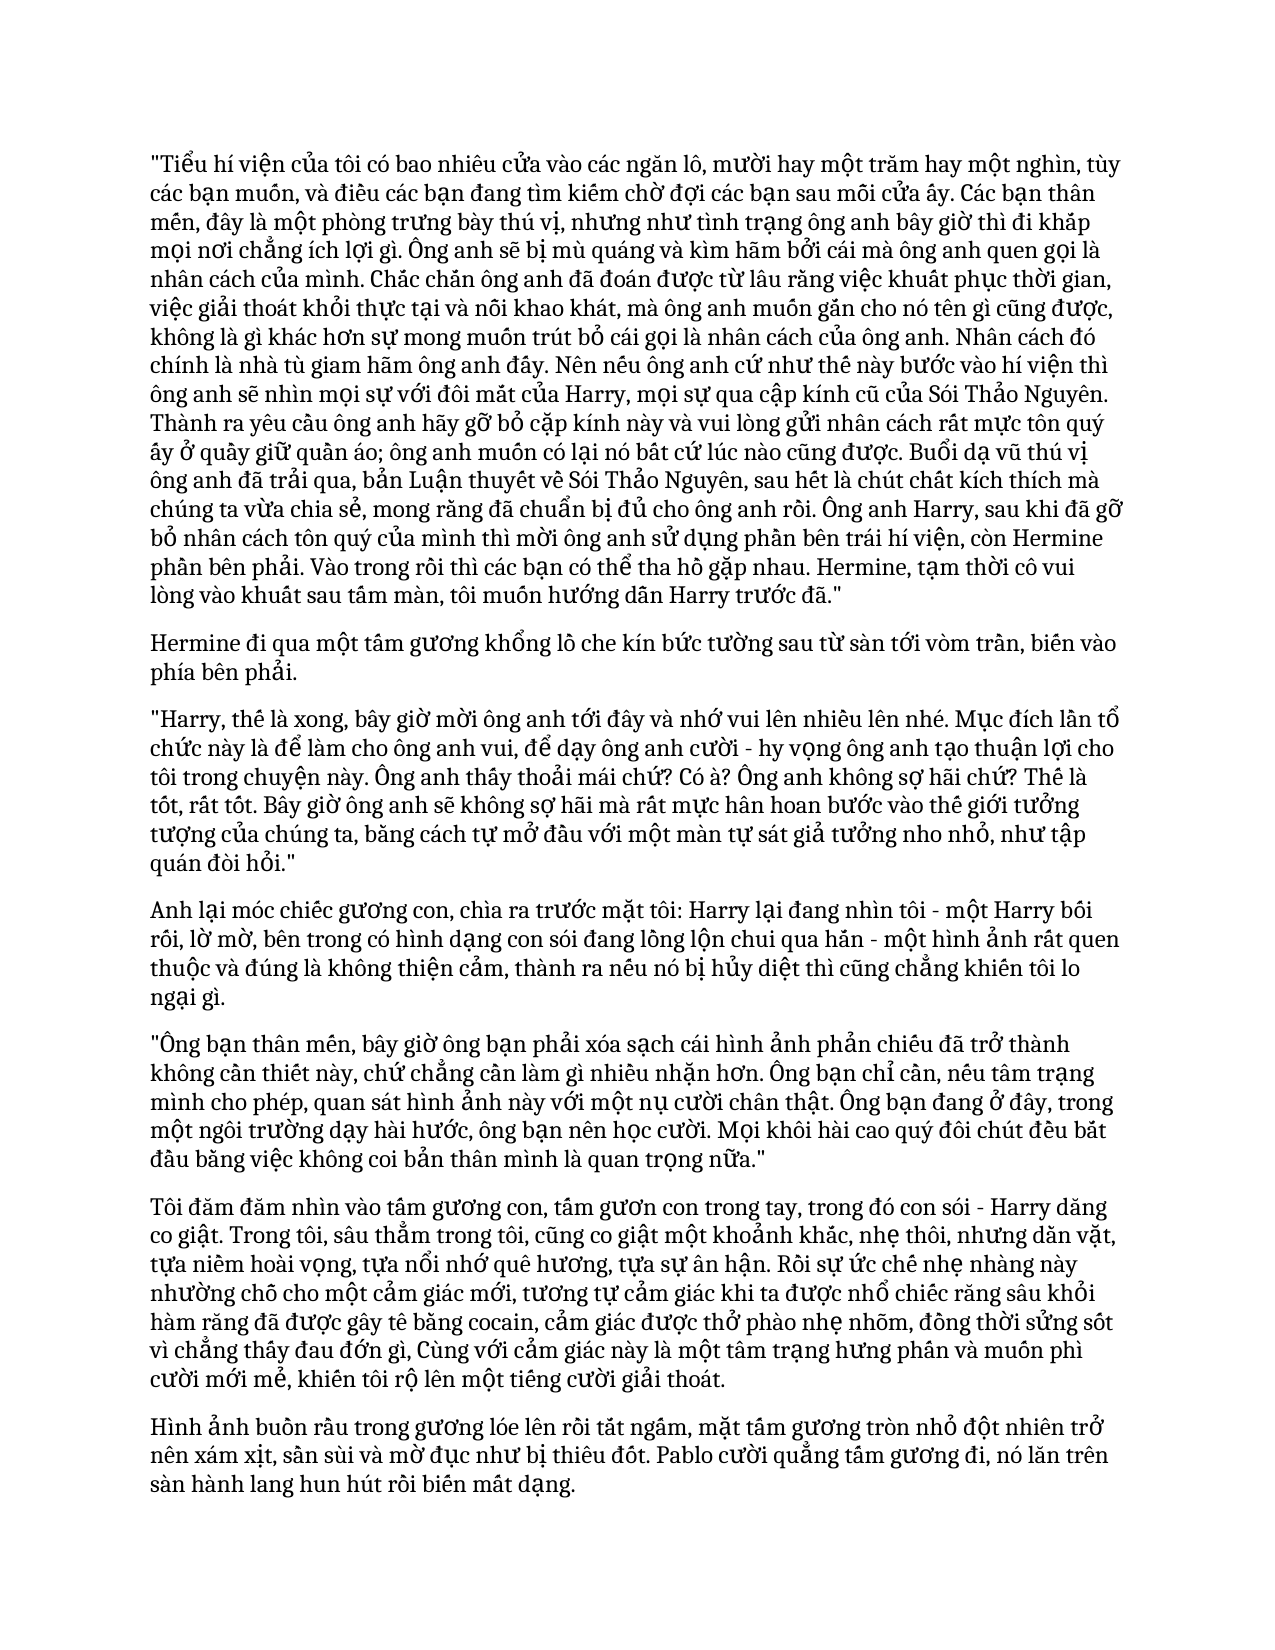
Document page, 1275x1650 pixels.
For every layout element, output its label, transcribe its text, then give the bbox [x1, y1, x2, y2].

text Tôi đăm đăm nhìn vào tấm gương con, tấm gươn con trong tay, trong đó con sói - Harry dăng co giật. Trong tôi, sâu thẳm trong tôi, cũng co giật một khoảnh khắc, nhẹ thôi, nhưng dằn vặt, tựa niềm hoài vọng, tựa nổi nhớ quê hương, tựa sự ân hận. Rồi sự ức chế nhẹ nhàng này nhường chỗ cho một cảm giác mới, tương tự cảm giác khi ta được nhổ chiếc răng sâu khỏi hàm răng đã được gây tê bằng cocain, cảm giác được thở phào nhẹ nhõm, đồng thời sửng sốt vì chẳng thấy đau đớn gì, Cùng với cảm giác này là một tâm trạng hưng phấn và muốn phì cười mới mẻ, khiến tôi rộ lên một tiếng cười giải thoát. [150, 1192, 1125, 1394]
text Hình ảnh buồn rầu trong gương lóe lên rồi tắt ngấm, mặt tấm gương tròn nhỏ đột nhiên trở nên xám xịt, sần sùi và mờ đục như bị thiêu đốt. Pablo cười quẳng tấm gương đi, nó lăn trên sàn hành lang hun hút rồi biến mất dạng. [150, 1412, 1125, 1499]
text "Tiểu hí viện của tôi có bao nhiêu cửa vào các ngăn lô, mười hay một trăm hay một nghìn, tùy các bạn muốn, và điều các bạn đang tìm kiếm chờ đợi các bạn sau mỗi cửa ấy. Các bạn thân mến, đây là một phòng trưng bày thú vị, nhưng như tình trạng ông anh bây giờ thì đi khắp mọi nơi chẳng ích lợi gì. Ông anh sẽ bị mù quáng và kìm hãm bởi cái mà ông anh quen gọi là nhân cách của mình. Chắc chắn ông anh đã đoán được từ lâu rằng việc khuất phục thời gian, việc giải thoát khỏi thực tại và nỗi khao khát, mà ông anh muốn gắn cho nó tên gì cũng được, không là gì khác hơn sự mong muốn trút bỏ cái gọi là nhân cách của ông anh. Nhân cách đó chính là nhà tù giam hãm ông anh đấy. Nên nếu ông anh cứ như thế này bước vào hí viện thì ông anh sẽ nhìn mọi sự với đôi mắt của Harry, mọi sự qua cập kính cũ của Sói Thảo Nguyên. Thành ra yêu cầu ông anh hãy gỡ bỏ cặp kính này và vui lòng gửi nhân cách rất mực tôn quý ấy ở quầy giữ quần áo; ông anh muốn có lại nó bất cứ lúc nào cũng được. Buổi dạ vũ thú vị ông anh đã trải qua, bản Luận thuyết về Sói Thảo Nguyên, sau hết là chút chất kích thích mà chúng ta vừa chia sẻ, mong rằng đã chuẩn bị đủ cho ông anh rồi. Ông anh Harry, sau khi đã gỡ bỏ nhân cách tôn quý của mình thì mời ông anh sử dụng phần bên trái hí viện, còn Hermine phần bên phải. Vào trong rồi thì các bạn có thể tha hồ gặp nhau. Hermine, tạm thời cô vui lòng vào khuất sau tấm màn, tôi muốn hướng dẫn Harry trước đã." [150, 150, 1125, 610]
text Anh lại móc chiếc gương con, chìa ra trước mặt tôi: Harry lại đang nhìn tôi - một Harry bối rối, lờ mờ, bên trong có hình dạng con sói đang lồng lộn chui qua hắn - một hình ảnh rất quen thuộc và đúng là không thiện cảm, thành ra nếu nó bị hủy diệt thì cũng chẳng khiến tôi lo ngại gì. [150, 896, 1125, 1011]
text Hermine đi qua một tấm gương khổng lồ che kín bức tường sau từ sàn tới vòm trần, biến vào phía bên phải. [150, 629, 1125, 686]
text "Harry, thế là xong, bây giờ mời ông anh tới đây và nhớ vui lên nhiều lên nhé. Mục đích lần tổ chức này là để làm cho ông anh vui, để dạy ông anh cười - hy vọng ông anh tạo thuận lợi cho tôi trong chuyện này. Ông anh thấy thoải mái chứ? Có à? Ông anh không sợ hãi chứ? Thế là tốt, rất tốt. Bây giờ ông anh sẽ không sợ hãi mà rất mực hân hoan bước vào thế giới tưởng tượng của chúng ta, bằng cách tự mở đầu với một màn tự sát giả tưởng nho nhỏ, như tập quán đòi hỏi." [150, 705, 1125, 877]
text "Ông bạn thân mến, bây giờ ông bạn phải xóa sạch cái hình ảnh phản chiếu đã trở thành không cần thiết này, chứ chẳng cần làm gì nhiều nhặn hơn. Ông bạn chỉ cần, nếu tâm trạng mình cho phép, quan sát hình ảnh này với một nụ cười chân thật. Ông bạn đang ở đây, trong một ngôi trường dạy hài hước, ông bạn nên học cười. Mọi khôi hài cao quý đôi chút đều bắt đầu bằng việc không coi bản thân mình là quan trọng nữa." [150, 1030, 1125, 1174]
